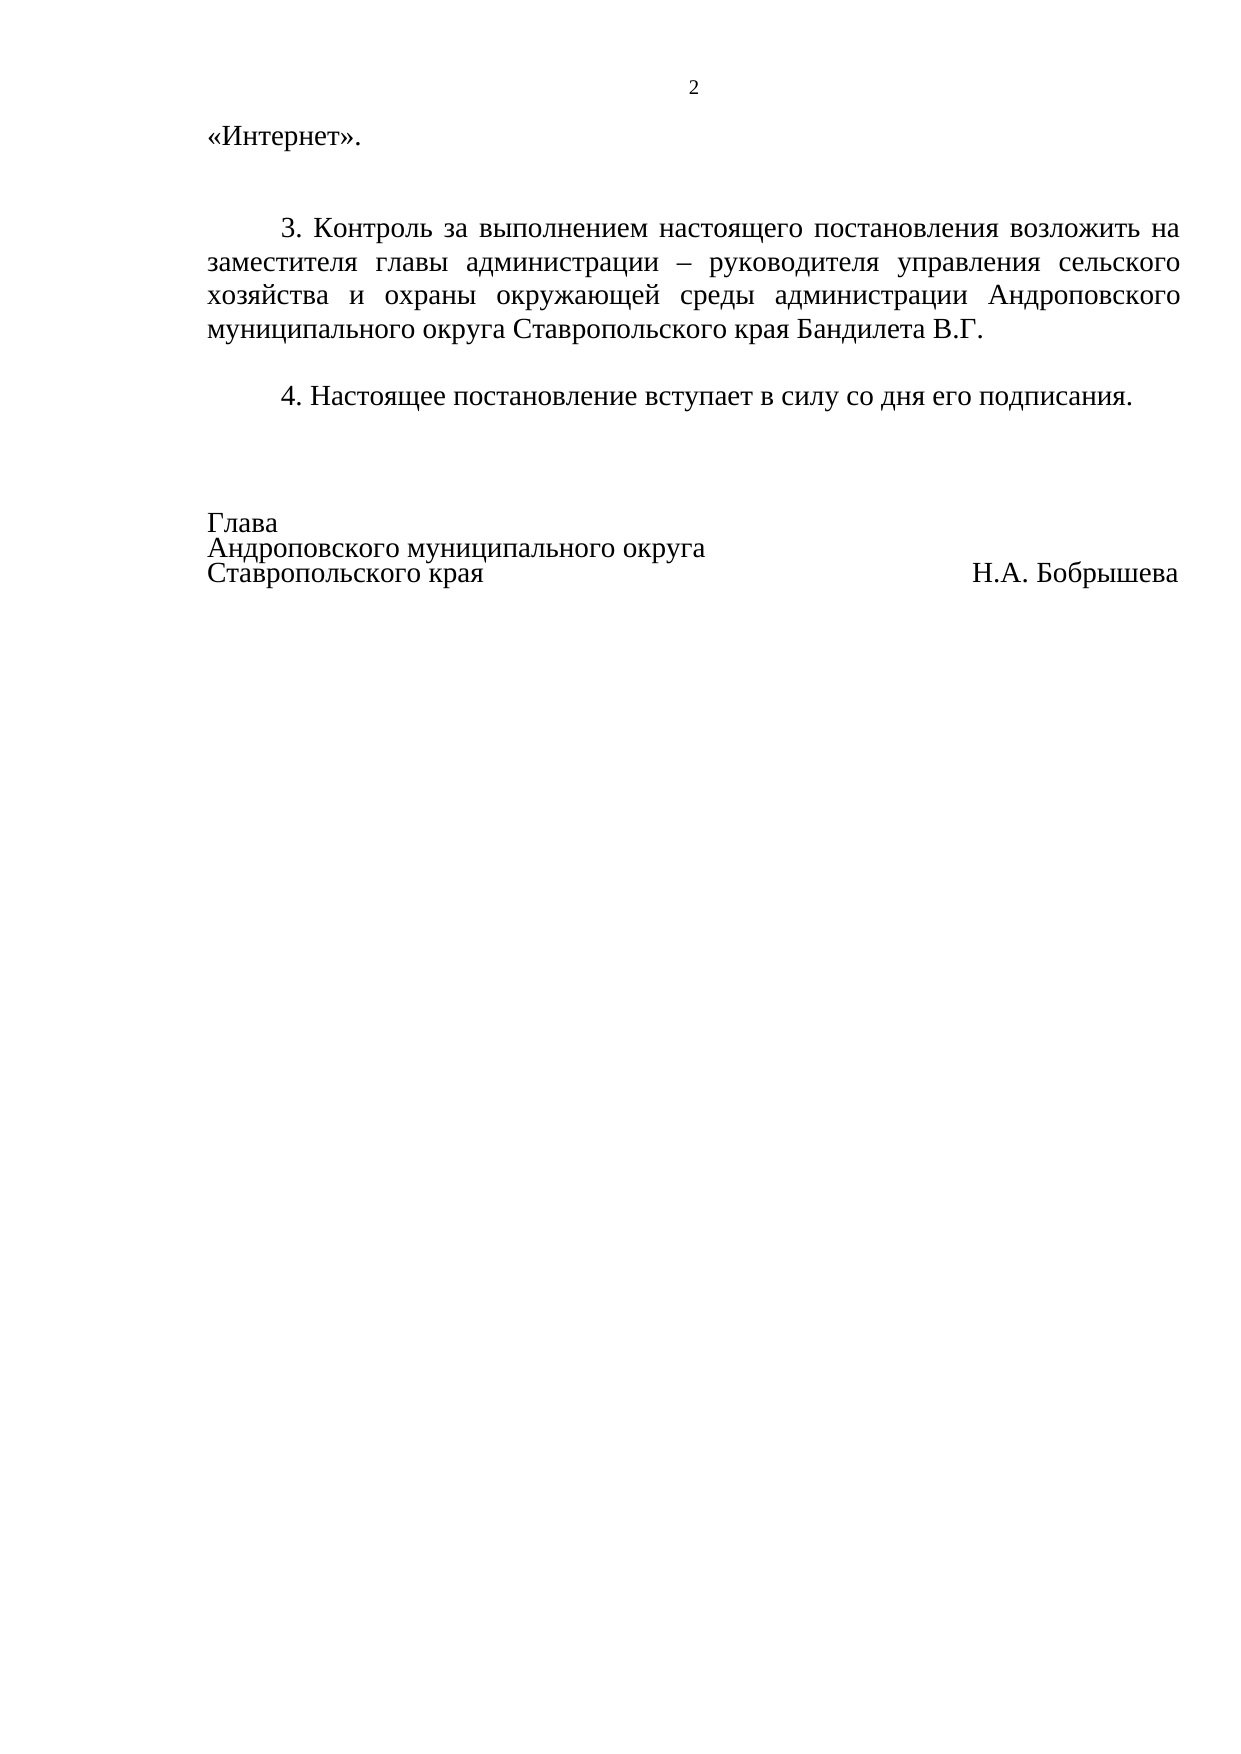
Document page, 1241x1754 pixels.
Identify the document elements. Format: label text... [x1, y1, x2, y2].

text Глава [207, 512, 1181, 537]
text 3. Контроль за выполнением настоящего постановления возложить на заместителя главы администрации – руководителя управления сельского хозяйства и охраны окружающей среды администрации Андроповского муниципального округа Ставропольского края Бандилета В.Г. [207, 210, 1181, 344]
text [207, 118, 1181, 152]
text 4. Настоящее постановление вступает в силу со дня его подписания. [207, 378, 1181, 411]
text Андроповского муниципального округа [207, 537, 1181, 562]
text Ставропольского края Н.А. Бобрышева [207, 562, 1181, 587]
